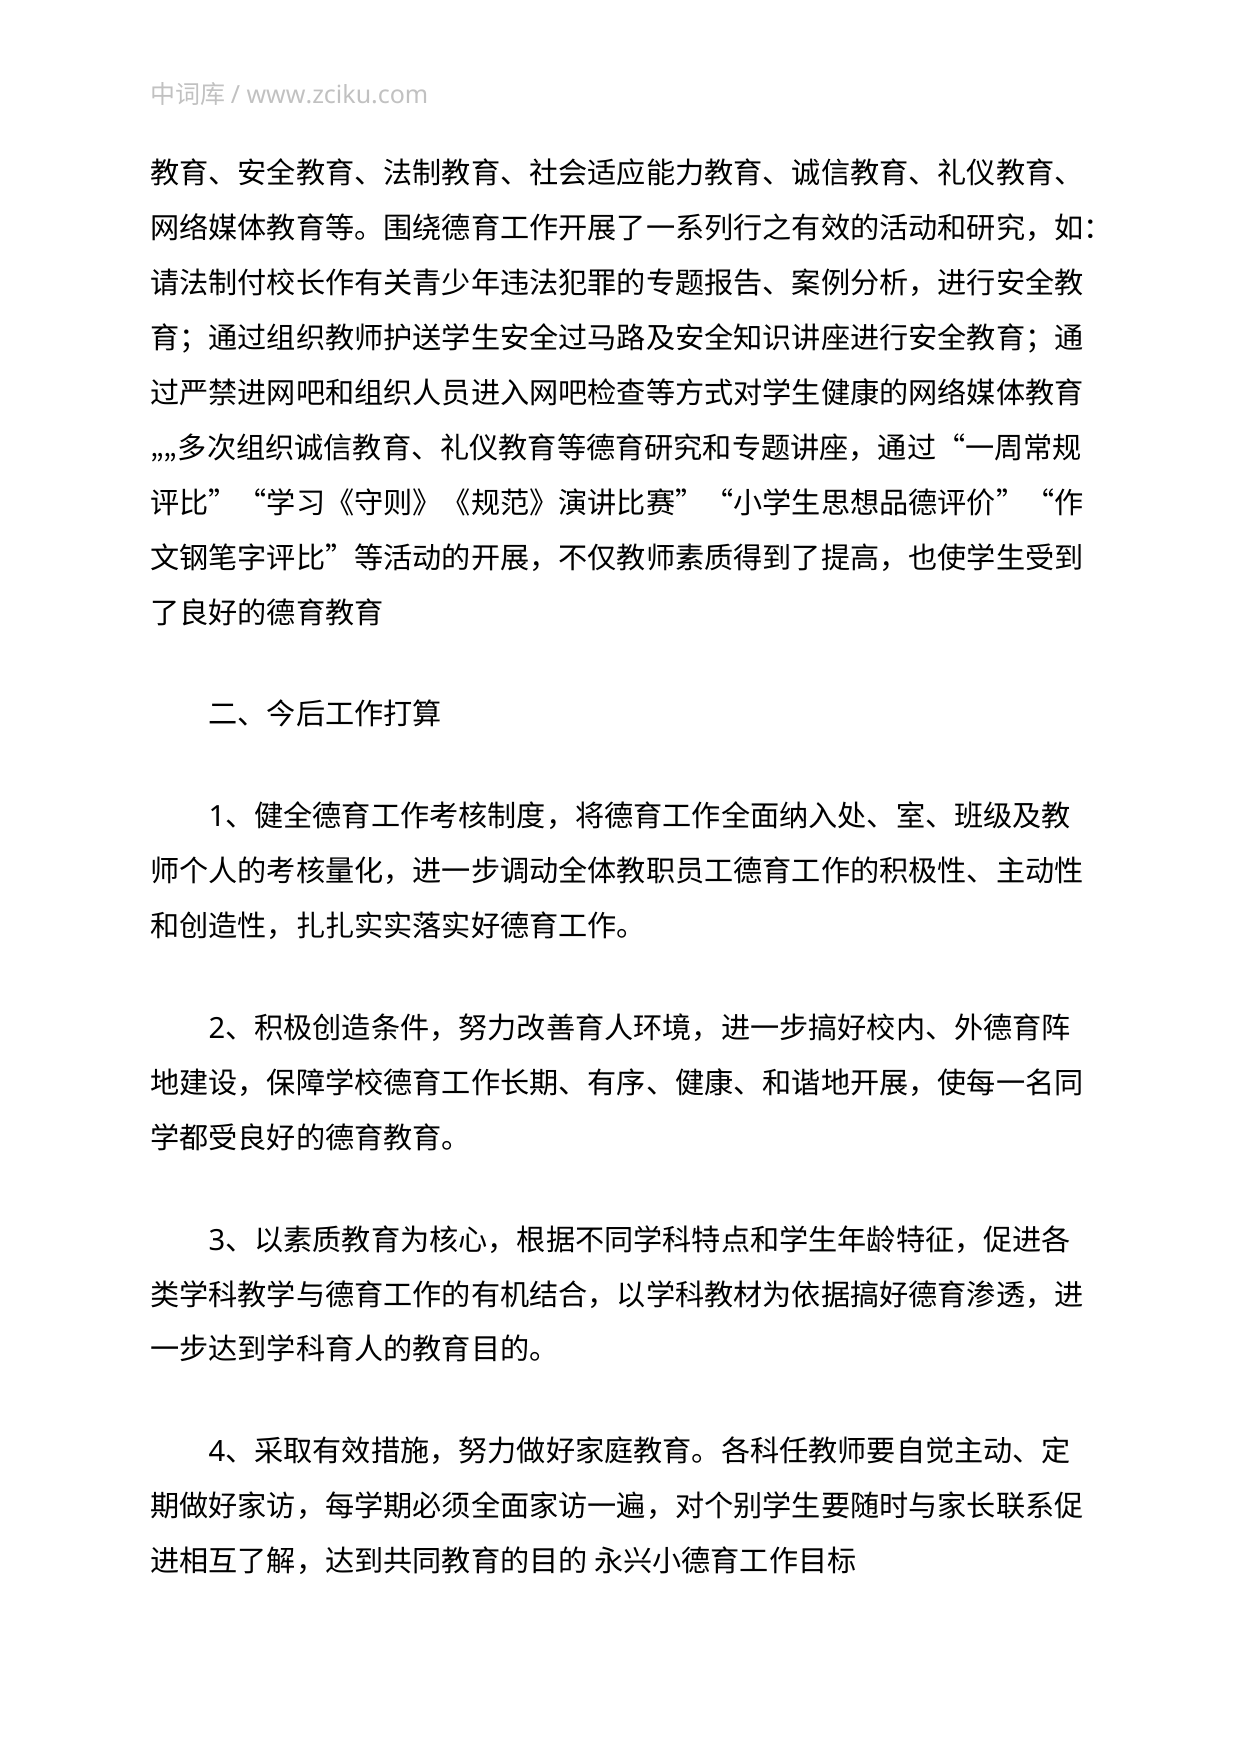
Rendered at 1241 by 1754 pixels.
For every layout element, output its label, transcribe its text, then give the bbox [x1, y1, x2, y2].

text 4、采取有效措施，努力做好家庭教育。各科任教师要自觉主动、定期做好家访，每学期必须全面家访一遍，对个别学生要随时与家长联系促进相互了解，达到共同教育的目的 永兴小德育工作目标 [150, 1428, 1090, 1580]
text 二、今后工作打算 [150, 691, 1090, 733]
text 3、以素质教育为核心，根据不同学科特点和学生年龄特征，促进各类学科教学与德育工作的有机结合，以学科教材为依据搞好德育渗透，进一步达到学科育人的教育目的。 [150, 1216, 1090, 1368]
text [150, 150, 1090, 631]
text 2、积极创造条件，努力改善育人环境，进一步搞好校内、外德育阵地建设，保障学校德育工作长期、有序、健康、和谐地开展，使每一名同学都受良好的德育教育。 [150, 1004, 1090, 1157]
text 1、健全德育工作考核制度，将德育工作全面纳入处、室、班级及教师个人的考核量化，进一步调动全体教职员工德育工作的积极性、主动性和创造性，扎扎实实落实好德育工作。 [150, 793, 1090, 945]
